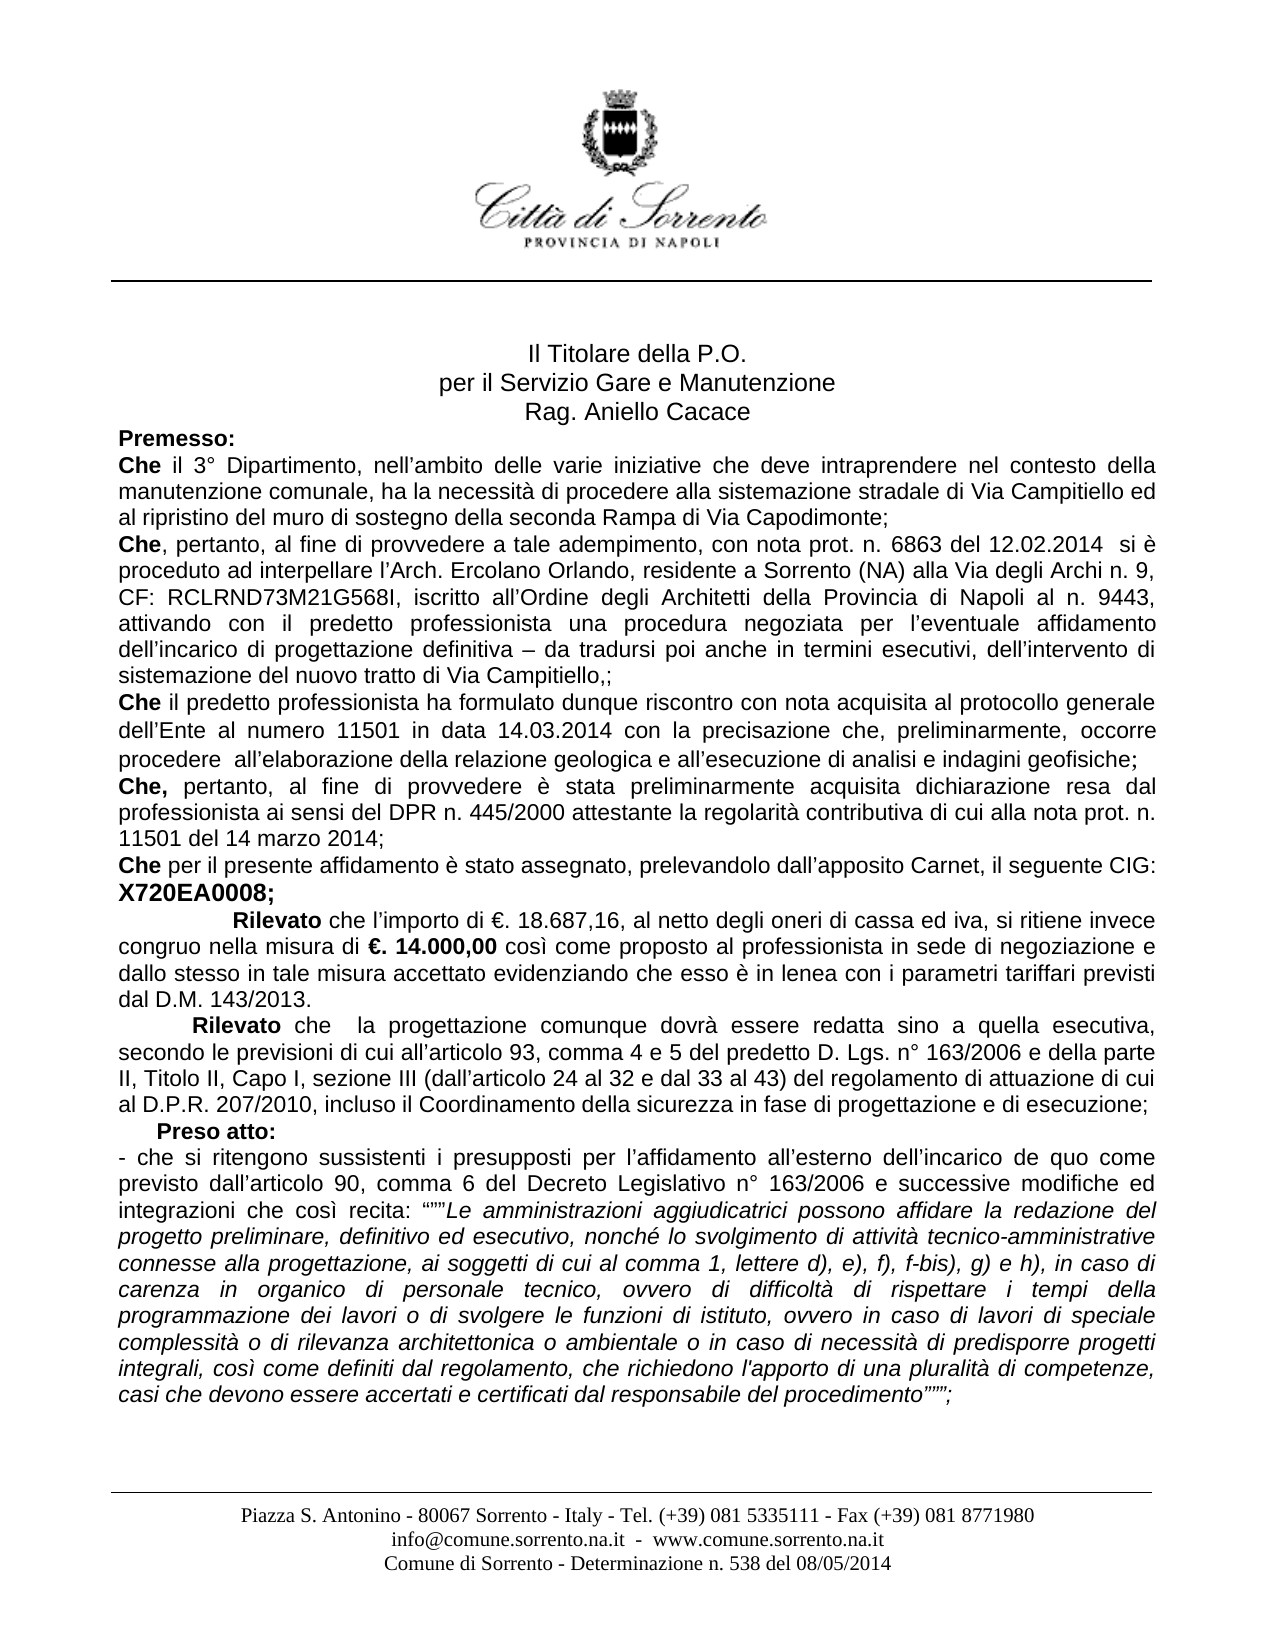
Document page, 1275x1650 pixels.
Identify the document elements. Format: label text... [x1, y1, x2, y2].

text Che per il presente affidamento è stato assegnato, prelevandolo dall’apposito Carnet, il seguente CIG: [118, 852, 1157, 878]
text X720EA0008; [118, 878, 1157, 907]
text Rilevato che la progettazione comunque dovrà essere redatta sino a quella esecutiva, secondo le previsioni di cui all’articolo 93, comma 4 e 5 del predetto D. Lgs. n° 163/2006 e della parte II, Titolo II, Capo I, sezione III (dall’articolo 24 al 32 e dal 33 al 43) del regolamento di attuazione di cui al D.P.R. 207/2010, incluso il Coordinamento della sicurezza in fase di progettazione e di esecuzione; [118, 1012, 1157, 1118]
text Che, pertanto, al fine di provvedere è stata preliminarmente acquisita dichiarazione resa dal professionista ai sensi del DPR n. 445/2000 attestante la regolarità contributiva di cui alla nota prot. n. 11501 del 14 marzo 2014; [118, 773, 1157, 852]
text Che, pertanto, al fine di provvedere a tale adempimento, con nota prot. n. 6863 del 12.02.2014 si è proceduto ad interpellare l’Arch. Ercolano Orlando, residente a Sorrento (NA) alla Via degli Archi n. 9, CF: RCLRND73M21G568I, iscritto all’Ordine degli Architetti della Provincia di Napoli al n. 9443, attivando con il predetto professionista una procedura negoziata per l’eventuale affidamento dell’incarico di progettazione definitiva – da tradursi poi anche in termini esecutivi, dell’intervento di sistemazione del nuovo tratto di Via Campitiello,; [118, 531, 1157, 689]
text Preso atto: [118, 1118, 1157, 1144]
text per il Servizio Gare e Manutenzione [118, 368, 1157, 397]
picture [468, 89, 794, 280]
text Il Titolare della P.O. [118, 339, 1157, 368]
text Rilevato che l’importo di €. 18.687,16, al netto degli oneri di cassa ed iva, si ritiene invece congruo nella misura di €. 14.000,00 così come proposto al professionista in sede di negoziazione e dallo stesso in tale misura accettato evidenziando che esso è in lenea con i parametri tariffari previsti dal D.M. 143/2013. [118, 907, 1157, 1012]
text Premesso: [118, 425, 1157, 452]
text Che il predetto professionista ha formulato dunque riscontro con nota acquisita al protocollo generale dell’Ente al numero 11501 in data 14.03.2014 con la precisazione che, preliminarmente, occorre procedere all’elaborazione della relazione geologica e all’esecuzione di analisi e indagini geofisiche; [118, 689, 1157, 773]
text - che si ritengono sussistenti i presupposti per l’affidamento all’esterno dell’incarico de quo come previsto dall’articolo 90, comma 6 del Decreto Legislativo n° 163/2006 e successive modifiche ed integrazioni che così recita: “””Le amministrazioni aggiudicatrici possono affidare la redazione del progetto preliminare, definitivo ed esecutivo, nonché lo svolgimento di attività tecnico-amministrative connesse alla progettazione, ai soggetti di cui al comma 1, lettere d), e), f), f-bis), g) e h), in caso di carenza in organico di personale tecnico, ovvero di difficoltà di rispettare i tempi della programmazione dei lavori o di svolgere le funzioni di istituto, ovvero in caso di lavori di speciale complessità o di rilevanza architettonica o ambientale o in caso di necessità di predisporre progetti integrali, così come definiti dal regolamento, che richiedono l'apporto di una pluralità di competenze, casi che devono essere accertati e certificati dal responsabile del procedimento”””; [118, 1144, 1157, 1408]
text Che il 3° Dipartimento, nell’ambito delle varie iniziative che deve intraprendere nel contesto della manutenzione comunale, ha la necessità di procedere alla sistemazione stradale di Via Campitiello ed al ripristino del muro di sostegno della seconda Rampa di Via Capodimonte; [118, 452, 1157, 531]
text Rag. Aniello Cacace [118, 397, 1157, 425]
